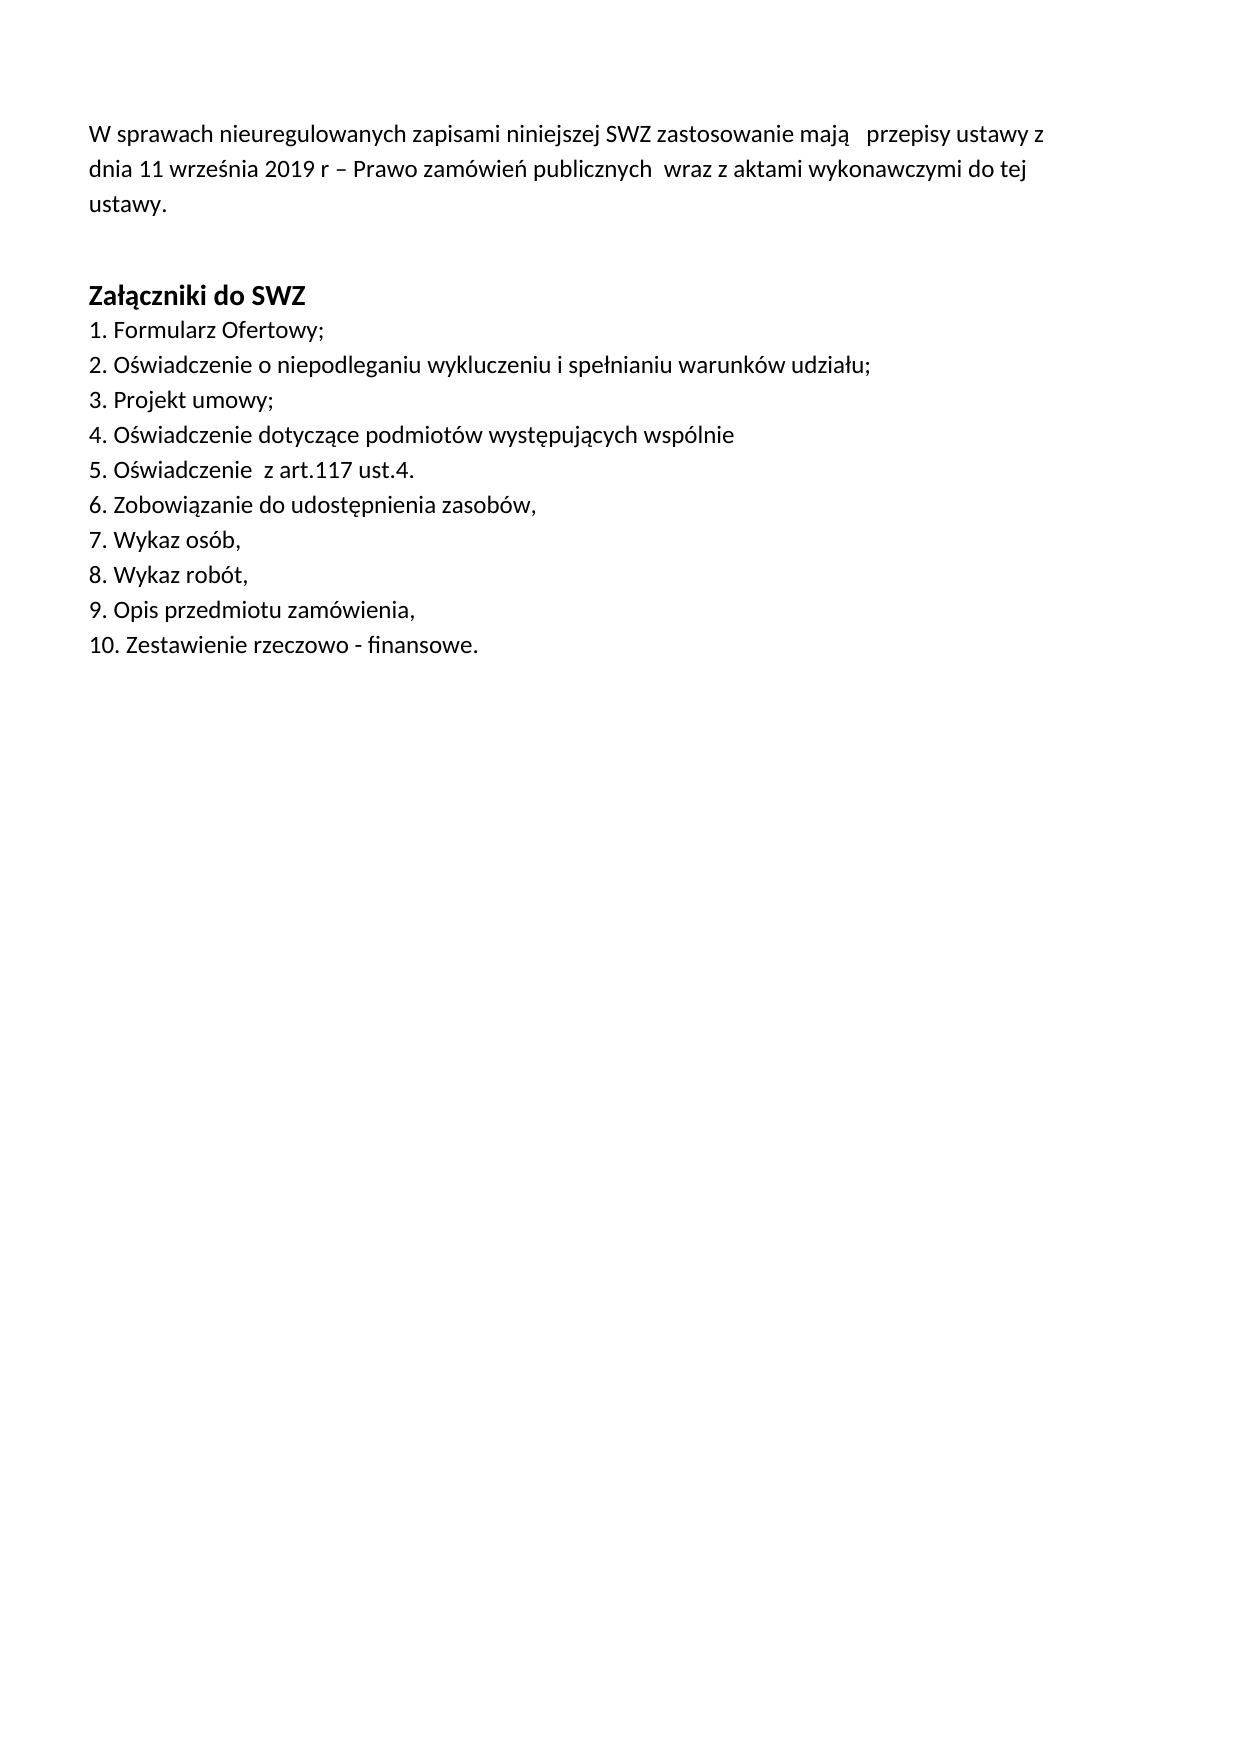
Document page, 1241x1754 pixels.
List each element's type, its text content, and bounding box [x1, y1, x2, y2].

text 9. Opis przedmiotu zamówienia, [89, 590, 1090, 625]
text Załączniki do SWZ [89, 283, 1092, 310]
text 5. Oświadczenie z art.117 ust.4. [89, 450, 1090, 485]
text 3. Projekt umowy; [89, 380, 1090, 415]
text 7. Wykaz osób, [89, 520, 1092, 555]
text 2. Oświadczenie o niepodleganiu wykluczeniu i spełnianiu warunków udziału; [89, 345, 1090, 380]
text W sprawach nieuregulowanych zapisami niniejszej SWZ zastosowanie mają przepisy ustawy z dnia 11 września 2019 r – Prawo zamówień publicznych wraz z aktami wykonawczymi do tej ustawy. [89, 118, 1092, 219]
text 8. Wykaz robót, [89, 555, 1092, 590]
text 6. Zobowiązanie do udostępnienia zasobów, [89, 485, 1092, 520]
text 1. Formularz Ofertowy; [89, 310, 1092, 345]
text 10. Zestawienie rzeczowo - finansowe. [89, 625, 1090, 660]
text 4. Oświadczenie dotyczące podmiotów występujących wspólnie [89, 415, 1090, 450]
